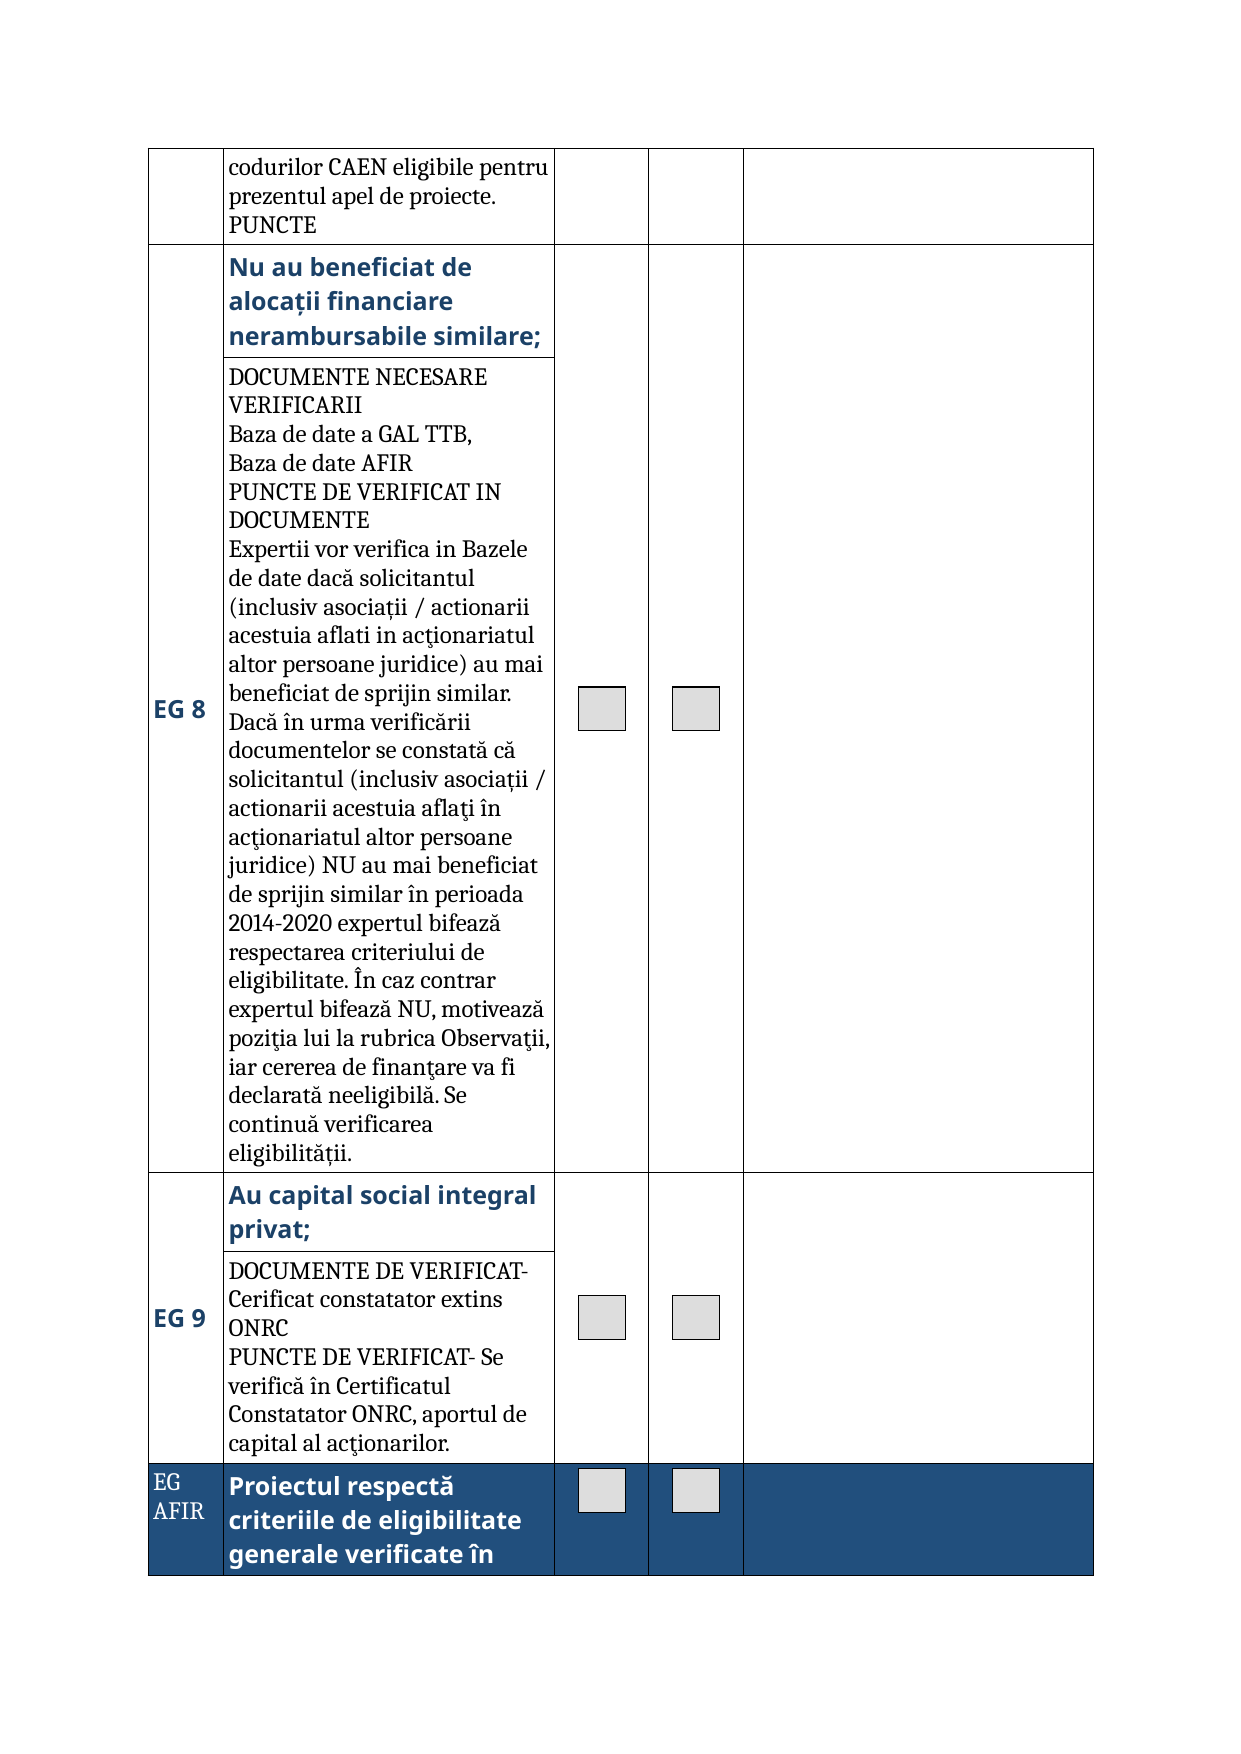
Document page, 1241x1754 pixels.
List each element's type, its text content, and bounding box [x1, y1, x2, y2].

table_cell [649, 1173, 743, 1462]
table_cell [649, 1464, 743, 1575]
table_cell EG 8 [149, 245, 223, 1172]
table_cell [224, 149, 554, 244]
table_cell DOCUMENTE NECESARE VERIFICARII Baza de date a GAL TTB, Baza de date AFIR PUNCTE DE VERIFICAT IN DOCUMENTE Expertii vor verifica in Bazele de date dacă solicitantul (inclusiv asociații / actionarii acestuia aflati in acţionariatul altor persoane juridice) au mai beneficiat de sprijin similar. Dacă în urma verificării documentelor se constată că solicitantul (inclusiv asociații / actionarii acestuia aflaţi în acţionariatul altor persoane juridice) NU au mai beneficiat de sprijin similar în perioada 2014-2020 expertul bifează respectarea criteriului de eligibilitate. În caz contrar expertul bifează NU, motivează poziţia lui la rubrica Observaţii, iar cererea de finanţare va fi declarată neeligibilă. Se continuă verificarea eligibilității. [224, 358, 554, 1172]
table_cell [224, 1464, 554, 1575]
table_cell Au capital social integral privat; [224, 1173, 554, 1251]
table_cell EG 9 [149, 1173, 223, 1462]
table_cell EG AFIR [149, 1464, 223, 1575]
table_cell [555, 245, 648, 1172]
table_cell [744, 1464, 1093, 1575]
table_cell [649, 245, 743, 1172]
table_cell [555, 1173, 648, 1462]
table_cell Nu au beneficiat de alocaţii financiare nerambursabile similare; [224, 245, 554, 357]
table_cell [744, 1173, 1093, 1462]
table_cell [555, 1464, 648, 1575]
table_cell [744, 245, 1093, 1172]
table_cell DOCUMENTE DE VERIFICAT-Cerificat constatator extins ONRC PUNCTE DE VERIFICAT- Se verifică în Certificatul Constatator ONRC, aportul de capital al acţionarilor. [224, 1252, 554, 1462]
